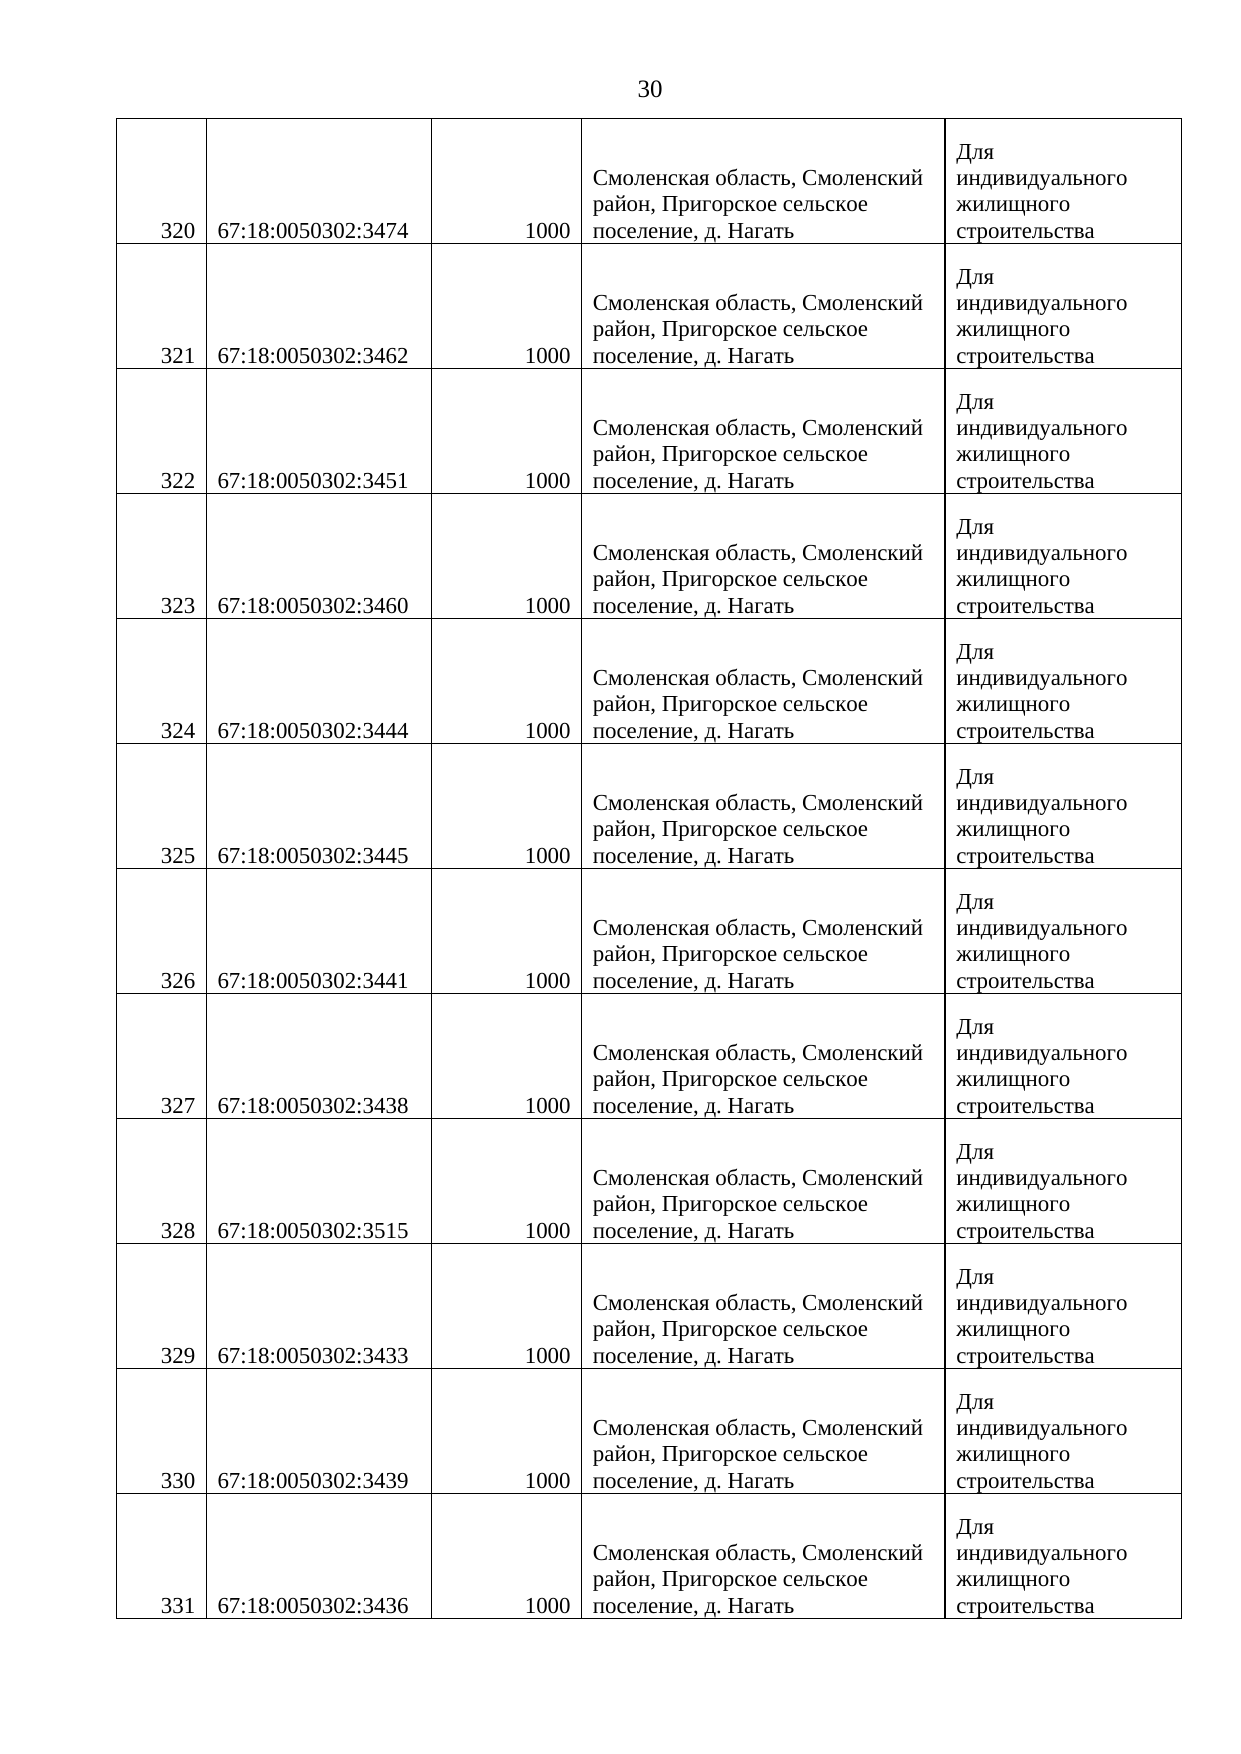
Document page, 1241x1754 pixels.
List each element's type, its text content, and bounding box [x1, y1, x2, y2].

table_cell 1000 [432, 494, 581, 618]
table_cell 331 [117, 1494, 206, 1618]
table_cell 326 [117, 869, 206, 993]
table_cell 1000 [432, 1244, 581, 1368]
table_cell Смоленская область, Смоленский район, Пригорское сельское поселение, д. Нагать [582, 369, 944, 493]
table_cell 1000 [432, 744, 581, 868]
table_cell 327 [117, 994, 206, 1118]
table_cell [582, 119, 944, 243]
table_cell 67:18:0050302:3444 [207, 619, 431, 743]
table_cell Для индивидуального жилищного строительства [946, 1119, 1181, 1243]
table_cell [946, 244, 1181, 368]
table_cell 321 [117, 244, 206, 368]
table_cell 325 [117, 744, 206, 868]
table_cell Смоленская область, Смоленский район, Пригорское сельское поселение, д. Нагать [582, 744, 944, 868]
table_cell 67:18:0050302:3436 [207, 1494, 431, 1618]
table_cell Смоленская область, Смоленский район, Пригорское сельское поселение, д. Нагать [582, 869, 944, 993]
table_cell Смоленская область, Смоленский район, Пригорское сельское поселение, д. Нагать [582, 619, 944, 743]
table_cell 67:18:0050302:3451 [207, 369, 431, 493]
table_cell 67:18:0050302:3515 [207, 1119, 431, 1243]
table_cell 1000 [432, 1119, 581, 1243]
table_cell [946, 119, 1181, 243]
table_cell 1000 [432, 994, 581, 1118]
table_cell Для индивидуального жилищного строительства [946, 1244, 1181, 1368]
table_cell Для индивидуального жилищного строительства [946, 994, 1181, 1118]
table_cell 1000 [432, 1369, 581, 1493]
table_cell Смоленская область, Смоленский район, Пригорское сельское поселение, д. Нагать [582, 494, 944, 618]
table_cell Смоленская область, Смоленский район, Пригорское сельское поселение, д. Нагать [582, 1119, 944, 1243]
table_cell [946, 1369, 1181, 1493]
table_cell Для индивидуального жилищного строительства [946, 744, 1181, 868]
table_cell 1000 [432, 369, 581, 493]
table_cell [582, 244, 944, 368]
table_cell 330 [117, 1369, 206, 1493]
table_cell 1000 [432, 1494, 581, 1618]
table_cell 67:18:0050302:3445 [207, 744, 431, 868]
table_cell Смоленская область, Смоленский район, Пригорское сельское поселение, д. Нагать [582, 994, 944, 1118]
table_cell Для индивидуального жилищного строительства [946, 494, 1181, 618]
table_cell 1000 [432, 619, 581, 743]
table_cell 328 [117, 1119, 206, 1243]
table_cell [582, 1494, 944, 1618]
table_cell 324 [117, 619, 206, 743]
table_cell Для индивидуального жилищного строительства [946, 369, 1181, 493]
table_cell 67:18:0050302:3474 [207, 119, 431, 243]
table_cell Для индивидуального жилищного строительства [946, 869, 1181, 993]
table_cell 1000 [432, 244, 581, 368]
table_cell 322 [117, 369, 206, 493]
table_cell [946, 1494, 1181, 1618]
table_cell 329 [117, 1244, 206, 1368]
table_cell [582, 1369, 944, 1493]
table_cell 67:18:0050302:3438 [207, 994, 431, 1118]
table_cell 67:18:0050302:3433 [207, 1244, 431, 1368]
table_cell 67:18:0050302:3460 [207, 494, 431, 618]
table_cell 323 [117, 494, 206, 618]
table_cell Смоленская область, Смоленский район, Пригорское сельское поселение, д. Нагать [582, 1244, 944, 1368]
table_cell 67:18:0050302:3462 [207, 244, 431, 368]
table_cell 320 [117, 119, 206, 243]
table_cell 1000 [432, 119, 581, 243]
table_cell 1000 [432, 869, 581, 993]
table_cell 67:18:0050302:3441 [207, 869, 431, 993]
table_cell Для индивидуального жилищного строительства [946, 619, 1181, 743]
table_cell 67:18:0050302:3439 [207, 1369, 431, 1493]
